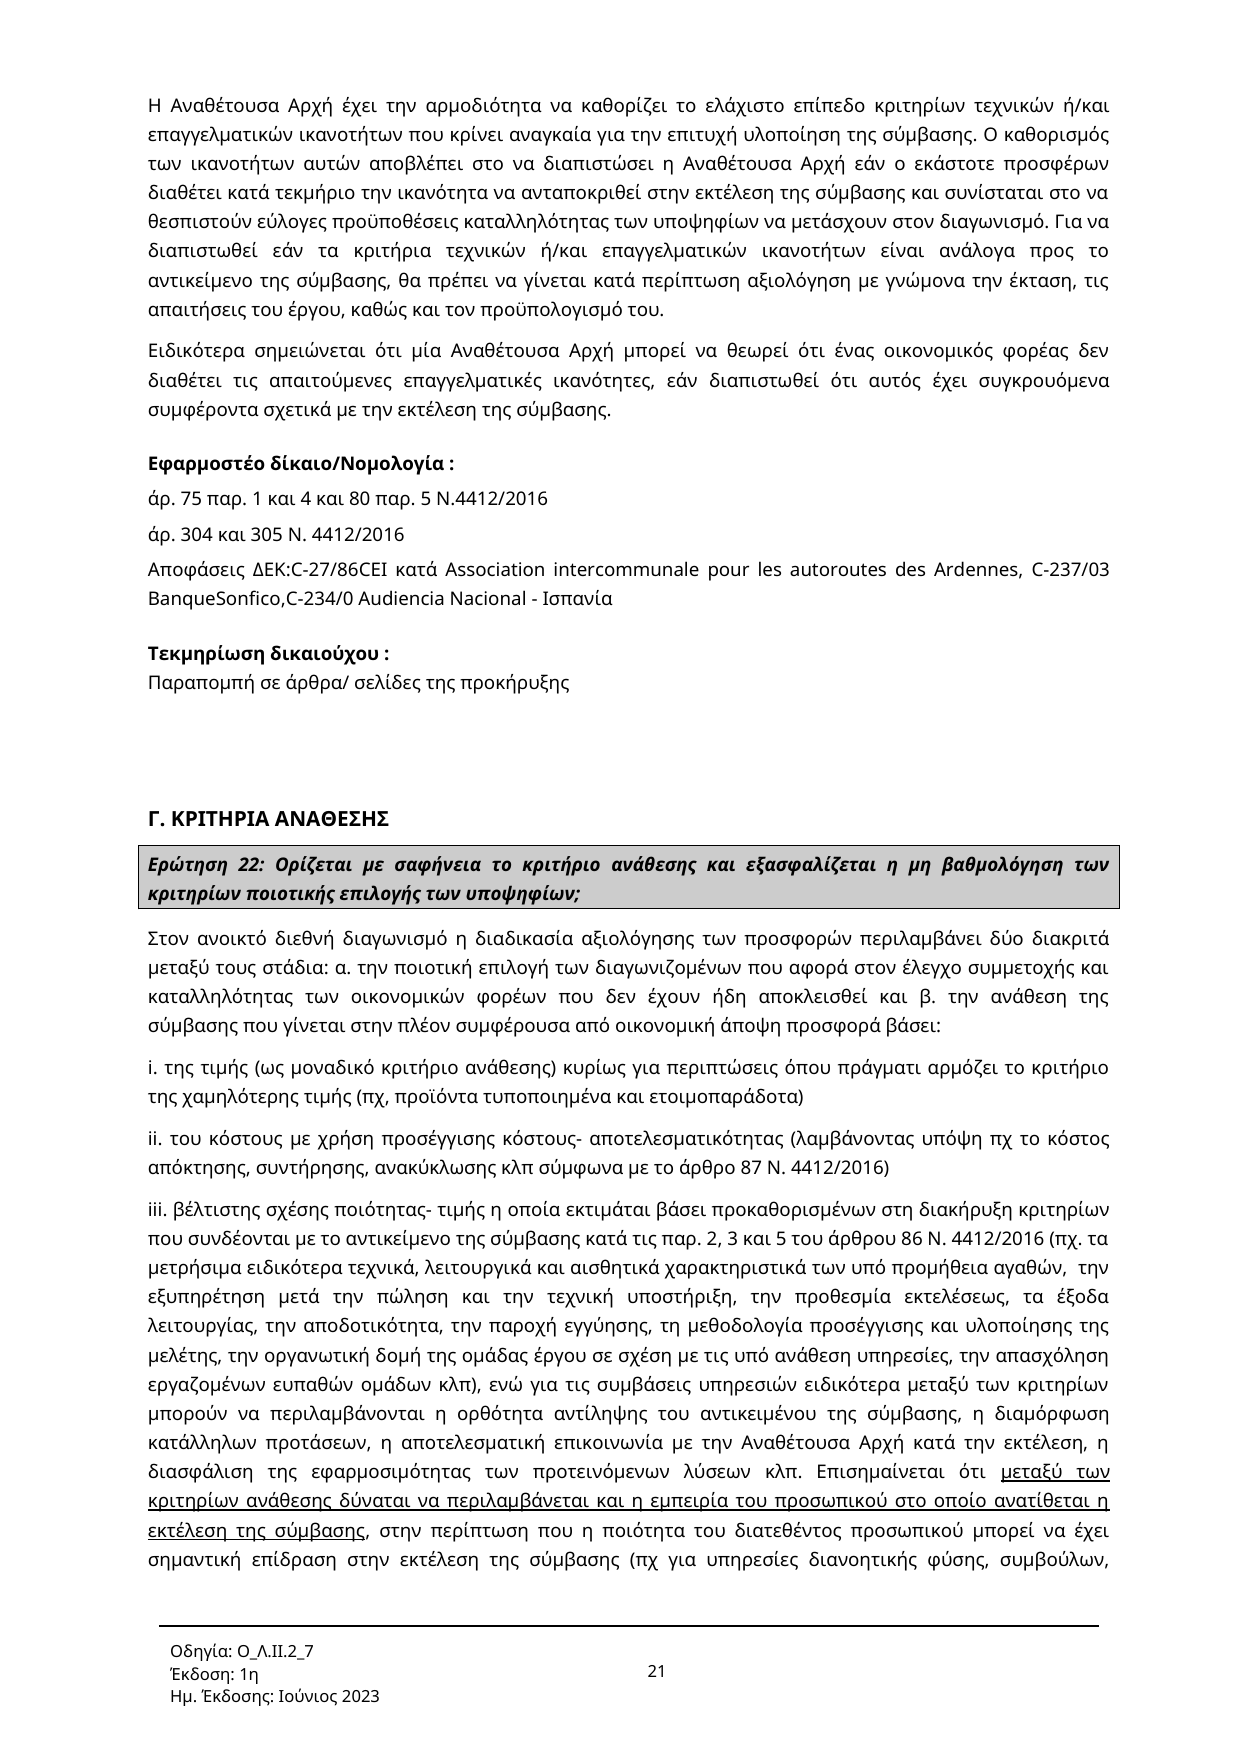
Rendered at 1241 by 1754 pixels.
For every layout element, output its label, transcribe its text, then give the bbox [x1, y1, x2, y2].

text Αποφάσεις ΔΕΚ:C-27/86CEI κατά Association intercommunale pour les autoroutes des Ardennes, C-237/03 BanqueSonfico,C-234/0 Audiencia Nacional - Ισπανία [148, 553, 1110, 612]
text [148, 1511, 1110, 1572]
text Εφαρμοστέο δίκαιο/Νομολογία : [148, 447, 1110, 476]
text Τεκμηρίωση δικαιούχου : [148, 637, 1110, 666]
text άρ. 304 και 305 Ν. 4412/2016 [148, 518, 1110, 547]
text Στον ανοικτό διεθνή διαγωνισμό η διαδικασία αξιολόγησης των προσφορών περιλαμβάνει δύο διακριτά μεταξύ τους στάδια: α. την ποιοτική επιλογή των διαγωνιζομένων που αφορά στον έλεγχο συμμετοχής και καταλληλότητας των οικονομικών φορέων που δεν έχουν ήδη αποκλεισθεί και β. την ανάθεση της σύμβασης που γίνεται στην πλέον συμφέρουσα από οικονομική άποψη προσφορά βάσει: [148, 922, 1110, 1039]
text Ειδικότερα σημειώνεται ότι μία Αναθέτουσα Αρχή μπορεί να θεωρεί ότι ένας οικονομικός φορέας δεν διαθέτει τις απαιτούμενες επαγγελματικές ικανότητες, εάν διαπιστωθεί ότι αυτός έχει συγκρουόμενα συμφέροντα σχετικά με την εκτέλεση της σύμβασης. [148, 334, 1110, 422]
text άρ. 75 παρ. 1 και 4 και 80 παρ. 5 Ν.4412/2016 [148, 482, 1110, 512]
text i. της τιμής (ως μοναδικό κριτήριο ανάθεσης) κυρίως για περιπτώσεις όπου πράγματι αρμόζει το κριτήριο της χαμηλότερης τιμής (πχ, προϊόντα τυποποιημένα και ετοιμοπαράδοτα) [148, 1051, 1110, 1109]
text Ερώτηση 22: Ορίζεται με σαφήνεια το κριτήριο ανάθεσης και εξασφαλίζεται η μη βαθμολόγηση των κριτηρίων ποιοτικής επιλογής των υποψηφίων; [139, 846, 1119, 908]
text Παραπομπή σε άρθρα/ σελίδες της προκήρυξης [148, 666, 1110, 695]
text ii. του κόστους με χρήση προσέγγισης κόστους- αποτελεσματικότητας (λαμβάνοντας υπόψη πχ το κόστος απόκτησης, συντήρησης, ανακύκλωσης κλπ σύμφωνα με το άρθρο 87 Ν. 4412/2016) [148, 1122, 1110, 1180]
text Η Αναθέτουσα Αρχή έχει την αρμοδιότητα να καθορίζει το ελάχιστο επίπεδο κριτηρίων τεχνικών ή/και επαγγελματικών ικανοτήτων που κρίνει αναγκαία για την επιτυχή υλοποίηση της σύμβασης. Ο καθορισμός των ικανοτήτων αυτών αποβλέπει στο να διαπιστώσει η Αναθέτουσα Αρχή εάν ο εκάστοτε προσφέρων διαθέτει κατά τεκμήριο την ικανότητα να ανταποκριθεί στην εκτέλεση της σύμβασης και συνίσταται στο να θεσπιστούν εύλογες προϋποθέσεις καταλληλότητας των υποψηφίων να μετάσχουν στον διαγωνισμό. Για να διαπιστωθεί εάν τα κριτήρια τεχνικών ή/και επαγγελματικών ικανοτήτων είναι ανάλογα προς το αντικείμενο της σύμβασης, θα πρέπει να γίνεται κατά περίπτωση αξιολόγηση με γνώμονα την έκταση, τις απαιτήσεις του έργου, καθώς και τον προϋπολογισμό του. [148, 89, 1110, 322]
text Γ. ΚΡΙΤΗΡΙΑ ΑΝΑΘΕΣΗΣ [148, 803, 1110, 832]
